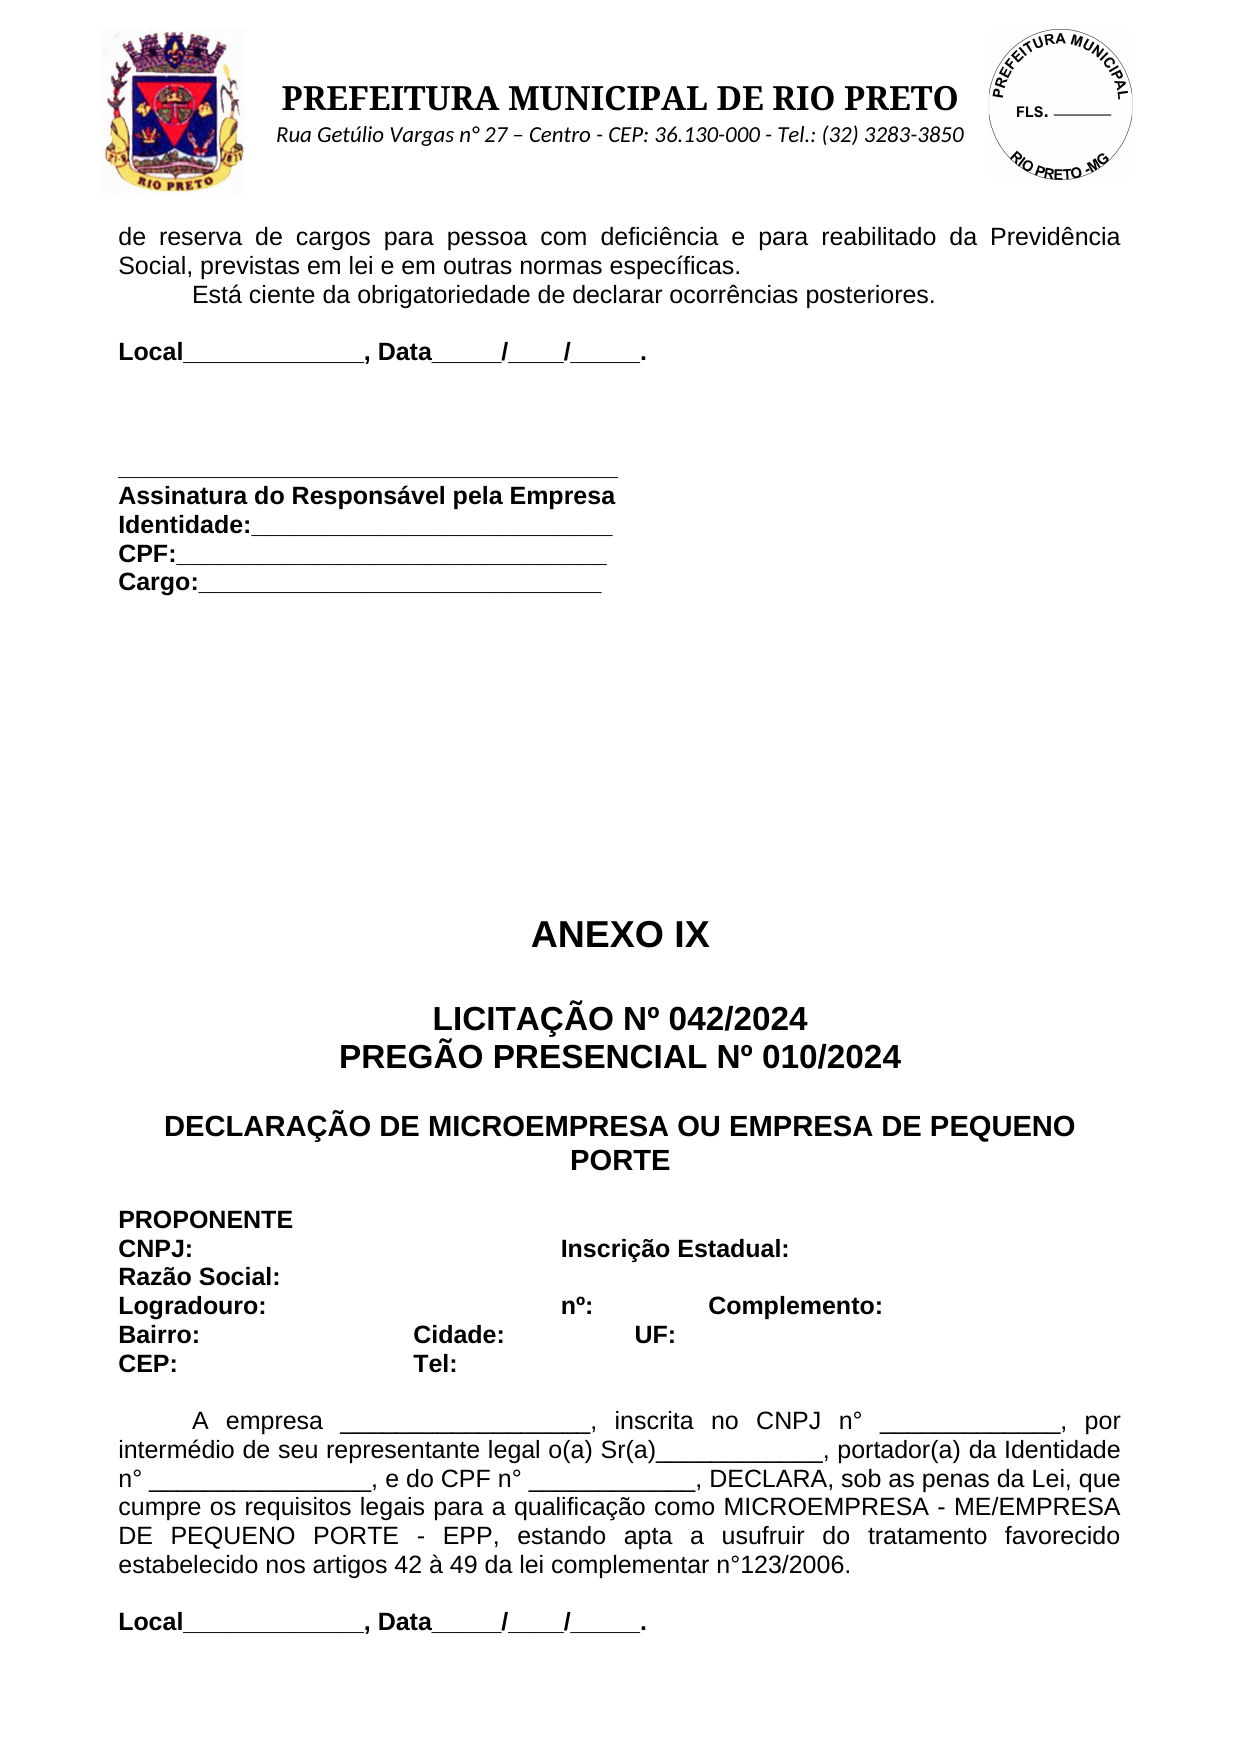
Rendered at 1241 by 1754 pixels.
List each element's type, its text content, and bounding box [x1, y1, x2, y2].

picture [101, 29, 246, 194]
text Assinatura do Responsável pela Empresa [118, 481, 1122, 510]
text Razão Social: [118, 1262, 1122, 1291]
text Cargo:_____________________________ [118, 567, 1122, 596]
text PROPONENTE [118, 1205, 1122, 1233]
picture [988, 29, 1133, 180]
text Identidade:__________________________ [118, 510, 1122, 538]
text ____________________________________ [118, 452, 1122, 481]
text PREGÃO PRESENCIAL Nº 010/2024 [118, 1037, 1122, 1075]
text LICITAÇÃO Nº 042/2024 [118, 998, 1122, 1037]
text A empresa __________________, inscrita no CNPJ n° _____________, por intermédio de seu representante legal o(a) Sr(a)____________, portador(a) da Identidade n° ________________, e do CPF n° ____________, DECLARA, sob as penas da Lei, que cumpre os requisitos legais para a qualificação como MICROEMPRESA - ME/EMPRESA DE PEQUENO PORTE - EPP, estando apta a usufruir do tratamento favorecido estabelecido nos artigos 42 à 49 da lei complementar n°123/2006. [118, 1406, 1122, 1578]
text CEP: Tel: [118, 1348, 1122, 1377]
text ANEXO IX [118, 912, 1122, 955]
text Local_____________, Data_____/____/_____. [118, 337, 1122, 366]
text Local_____________, Data_____/____/_____. [118, 1607, 1122, 1636]
text Bairro: Cidade: UF: [118, 1320, 1122, 1348]
text CNPJ: Inscrição Estadual: [118, 1233, 1122, 1262]
text Logradouro: nº: Complemento: [118, 1291, 1122, 1320]
text CPF:_______________________________ [118, 538, 1122, 567]
text DECLARAÇÃO DE MICROEMPRESA OU EMPRESA DE PEQUENO PORTE [118, 1109, 1122, 1176]
text Está ciente da obrigatoriedade de declarar ocorrências posteriores. [118, 280, 1122, 308]
